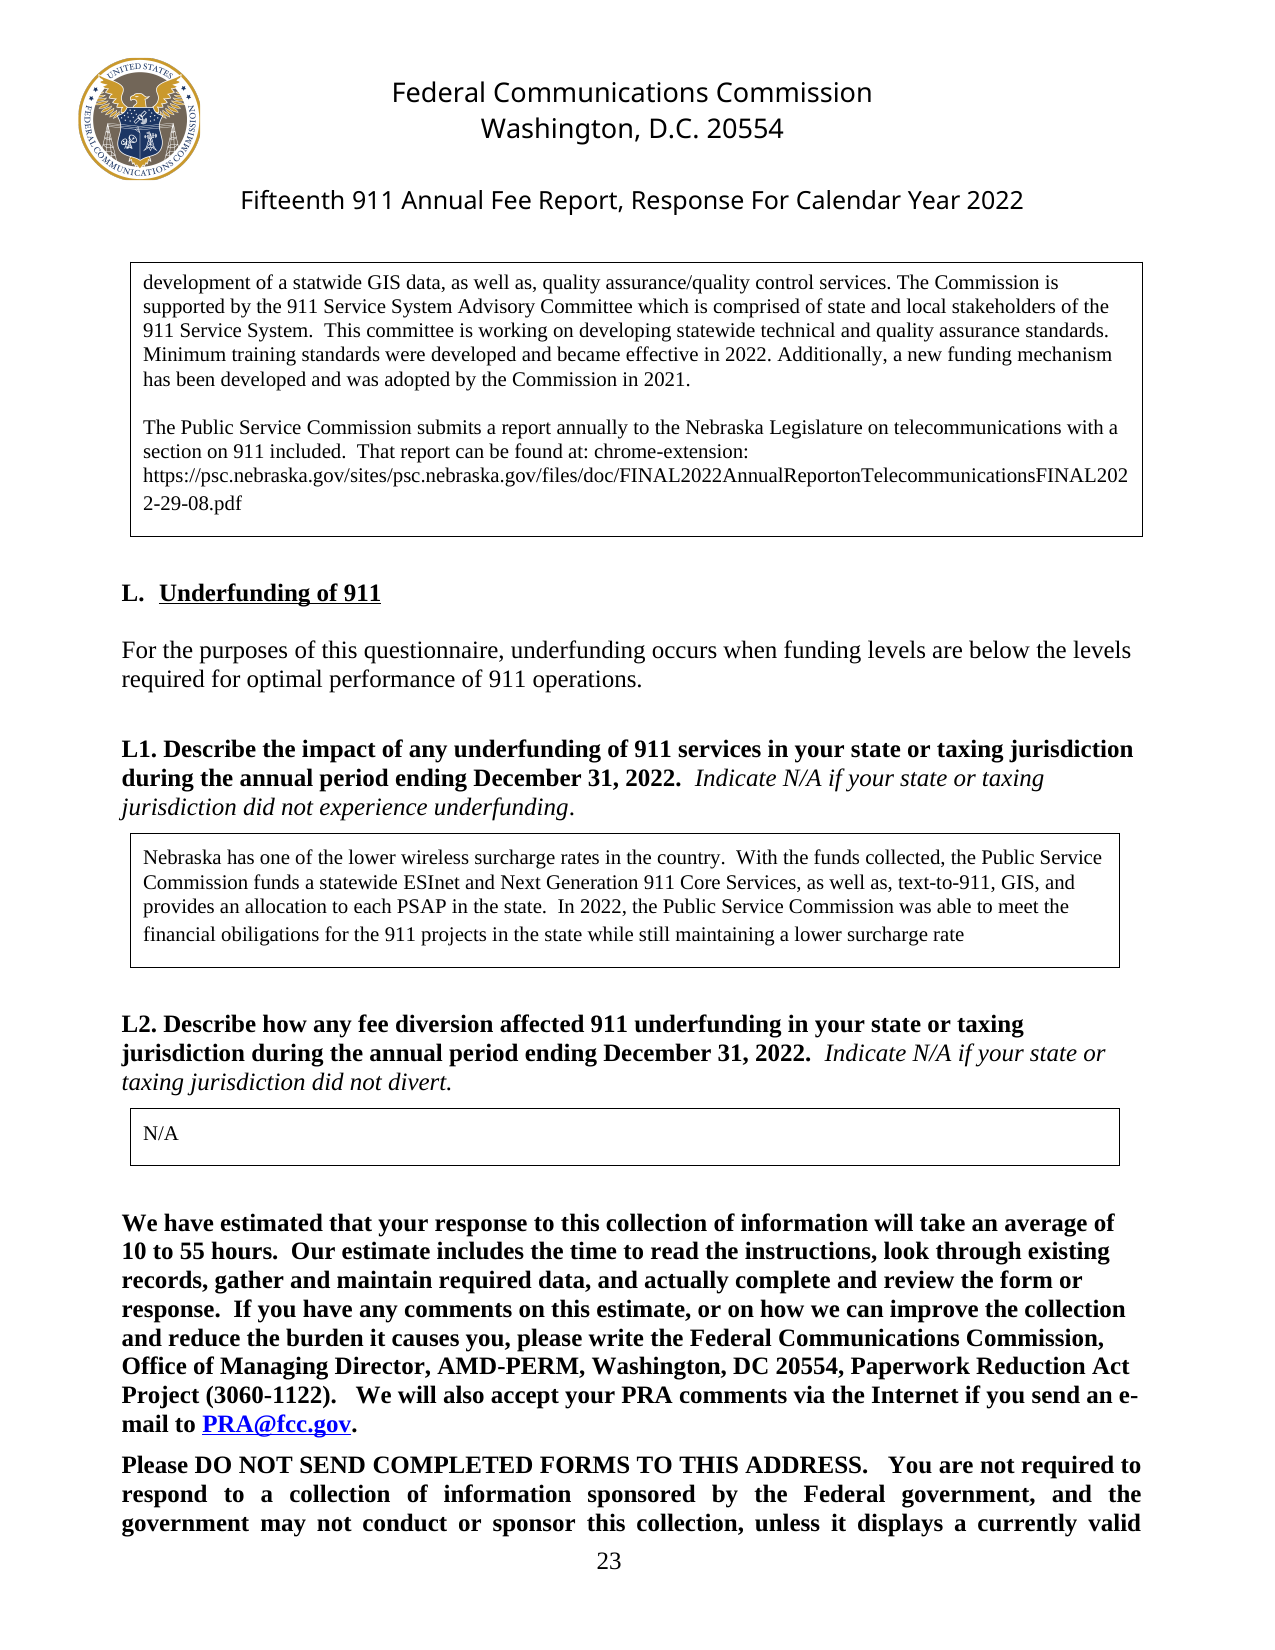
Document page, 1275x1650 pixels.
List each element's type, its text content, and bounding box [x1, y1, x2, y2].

picture [78, 57, 200, 180]
table_header Nebraska has one of the lower wireless surcharge rates in the country. With the funds collected, the Public Service Commission funds a statewide ESInet and Next Generation 911 Core Services, as well as, text-to-911, GIS, and provides an allocation to each PSAP in the state. In 2022, the Public Service Commission was able to meet the financial obiligations for the 911 projects in the state while still maintaining a lower surcharge rate [131, 834, 1119, 967]
text L2. Describe how any fee diversion affected 911 underfunding in your state or taxing jurisdiction during the annual period ending December 31, 2022. Indicate N/A if your state or taxing jurisdiction did not divert. [121, 1009, 1143, 1096]
text We have estimated that your response to this collection of information will take an average of 10 to 55 hours. Our estimate includes the time to read the instructions, look through existing records, gather and maintain required data, and actually complete and review the form or response. If you have any comments on this estimate, or on how we can improve the collection and reduce the burden it causes you, please write the Federal Communications Commission, Office of Managing Director, AMD-PERM, Washington, DC 20554, Paperwork Reduction Act Project (3060-1122). We will also accept your PRA comments via the Internet if you send an e-mail to PRA@fcc.gov. [121, 1208, 1143, 1438]
table_header N/A [131, 1109, 1119, 1165]
text L1. Describe the impact of any underfunding of 911 services in your state or taxing jurisdiction during the annual period ending December 31, 2022. Indicate N/A if your state or taxing jurisdiction did not experience underfunding. [121, 734, 1143, 820]
list For the purposes of this questionnaire, underfunding occurs when funding levels are below the levels required for optimal performance of 911 operations. [121, 635, 1143, 693]
list Underfunding of 911 [121, 578, 1143, 607]
